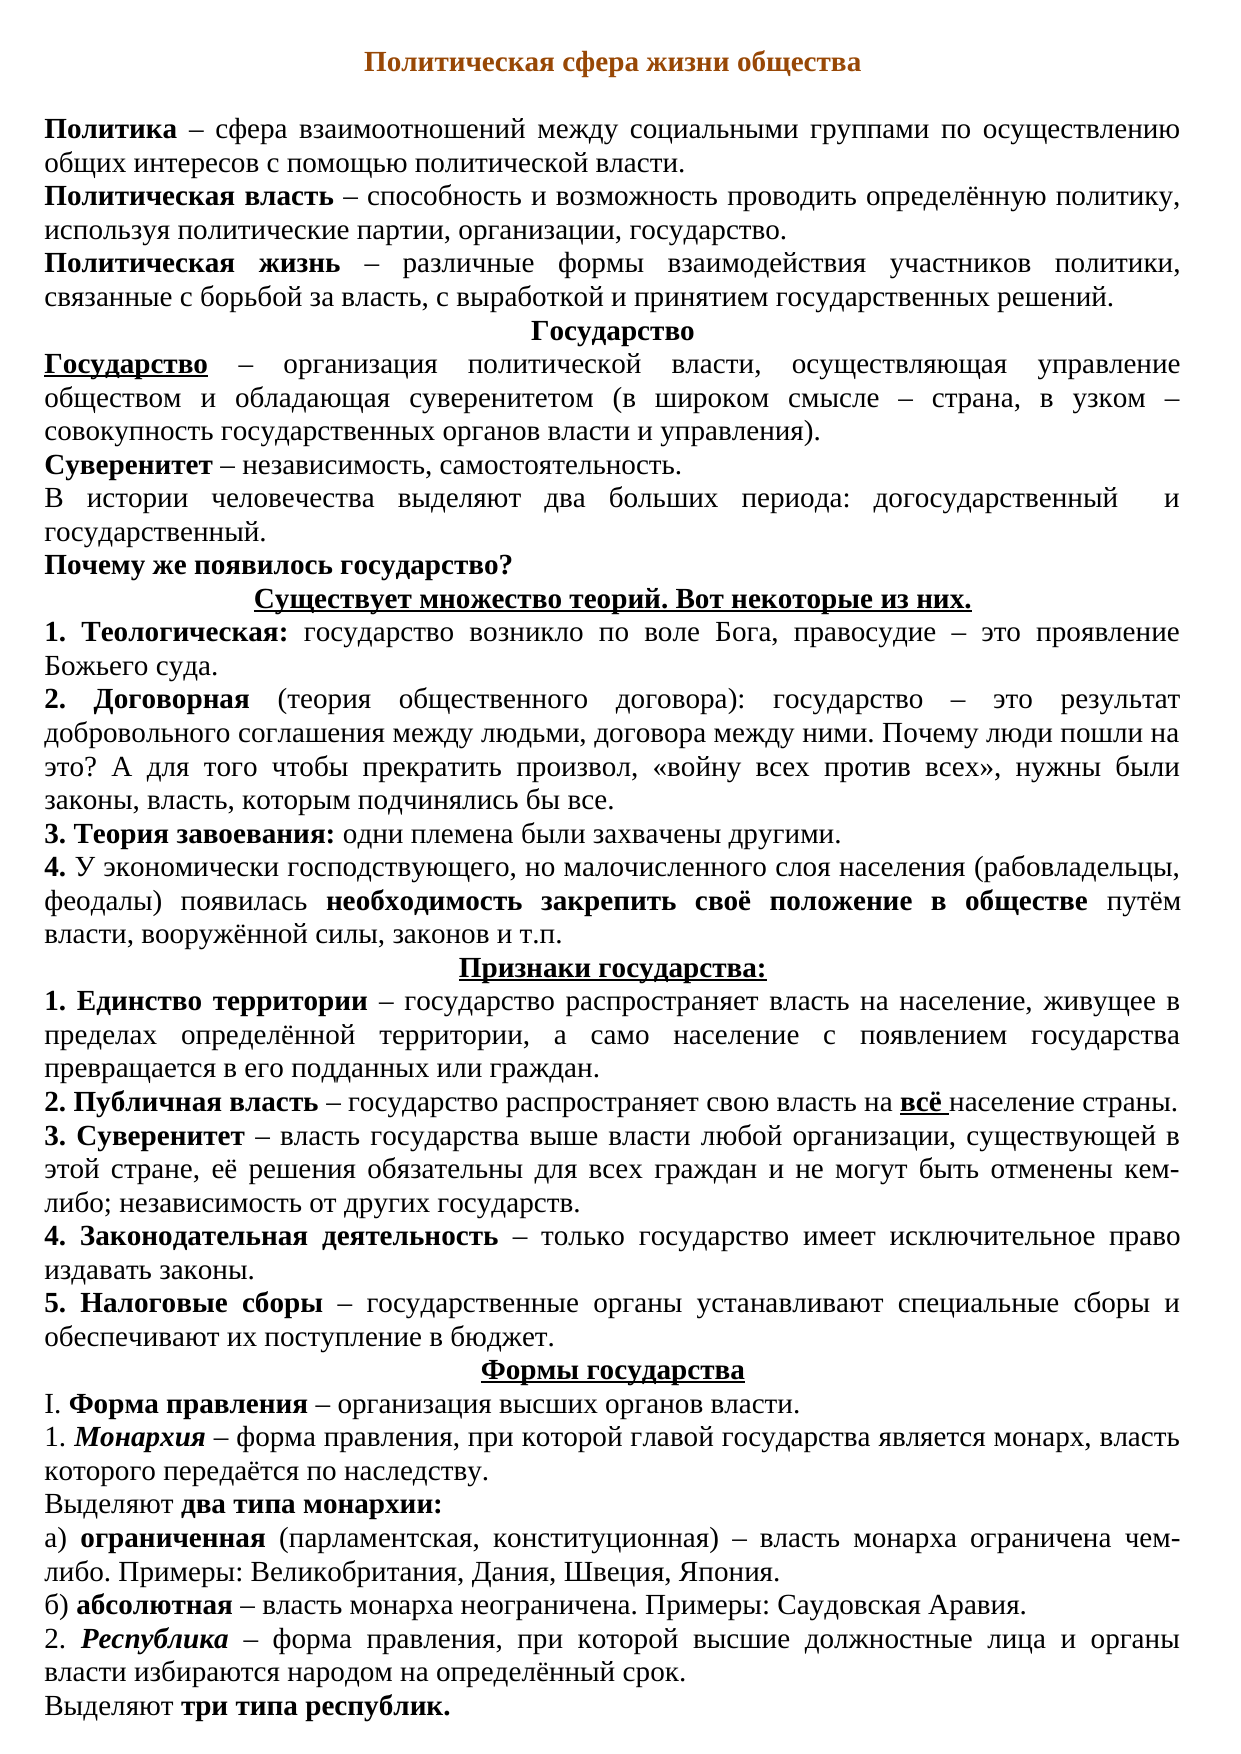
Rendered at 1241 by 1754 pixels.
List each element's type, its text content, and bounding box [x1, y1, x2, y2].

text 1. Единство территории – государство распространяет власть на население, живущее в пределах определённой территории, а само население с появлением государства превращается в его подданных или граждан. [44, 983, 1181, 1084]
text Выделяют три типа республик. [44, 1688, 1181, 1721]
text 3. Теория завоевания: одни племена были захвачены другими. [44, 816, 1181, 849]
text Политическая жизнь – различные формы взаимодействия участников политики, связанные с борьбой за власть, с выработкой и принятием государственных решений. [44, 246, 1181, 313]
text 1. Теологическая: государство возникло по воле Бога, правосудие – это проявление Божьего суда. [44, 614, 1181, 682]
text Почему же появилось государство? [44, 547, 1181, 581]
text б) абсолютная – власть монарха неограничена. Примеры: Саудовская Аравия. [44, 1587, 1181, 1621]
text Признаки государства: [44, 950, 1181, 983]
text Суверенитет – независимость, самостоятельность. [44, 447, 1181, 480]
text 1. Монархия – форма правления, при которой главой государства является монарх, власть которого передаётся по наследству. [44, 1419, 1181, 1487]
text 3. Суверенитет – власть государства выше власти любой организации, существующей в этой стране, её решения обязательны для всех граждан и не могут быть отменены кем-либо; независимость от других государств. [44, 1118, 1181, 1218]
text 4. У экономически господствующего, но малочисленного слоя населения (рабовладельцы, феодалы) появилась необходимость закрепить своё положение в обществе путём власти, вооружённой силы, законов и т.п. [44, 849, 1181, 950]
text 2. Публичная власть – государство распространяет свою власть на всё население страны. [44, 1084, 1181, 1118]
text I. Форма правления – организация высших органов власти. [44, 1386, 1181, 1419]
text Существует множество теорий. Вот некоторые из них. [44, 581, 1181, 614]
text В истории человечества выделяют два больших периода: догосударственный и государственный. [44, 480, 1181, 547]
text Политическая сфера жизни общества [44, 44, 1181, 78]
text а) ограниченная (парламентская, конституционная) – власть монарха ограничена чем-либо. Примеры: Великобритания, Дания, Швеция, Япония. [44, 1520, 1181, 1587]
text 5. Налоговые сборы – государственные органы устанавливают специальные сборы и обеспечивают их поступление в бюджет. [44, 1285, 1181, 1352]
text Политическая власть – способность и возможность проводить определённую политику, используя политические партии, организации, государство. [44, 178, 1181, 246]
text Политика – сфера взаимоотношений между социальными группами по осуществлению общих интересов с помощью политической власти. [44, 111, 1181, 178]
text 2. Республика – форма правления, при которой высшие должностные лица и органы власти избираются народом на определённый срок. [44, 1621, 1181, 1688]
text 4. Законодательная деятельность – только государство имеет исключительное право издавать законы. [44, 1218, 1181, 1285]
text 2. Договорная (теория общественного договора): государство – это результат добровольного соглашения между людьми, договора между ними. Почему люди пошли на это? А для того чтобы прекратить произвол, «войну всех против всех», нужны были законы, власть, которым подчинялись бы все. [44, 682, 1181, 816]
text Государство – организация политической власти, осуществляющая управление обществом и обладающая суверенитетом (в широком смысле – страна, в узком – совокупность государственных органов власти и управления). [44, 346, 1181, 447]
text Формы государства [44, 1352, 1181, 1386]
text Государство [44, 313, 1181, 346]
text Выделяют два типа монархии: [44, 1487, 1181, 1520]
